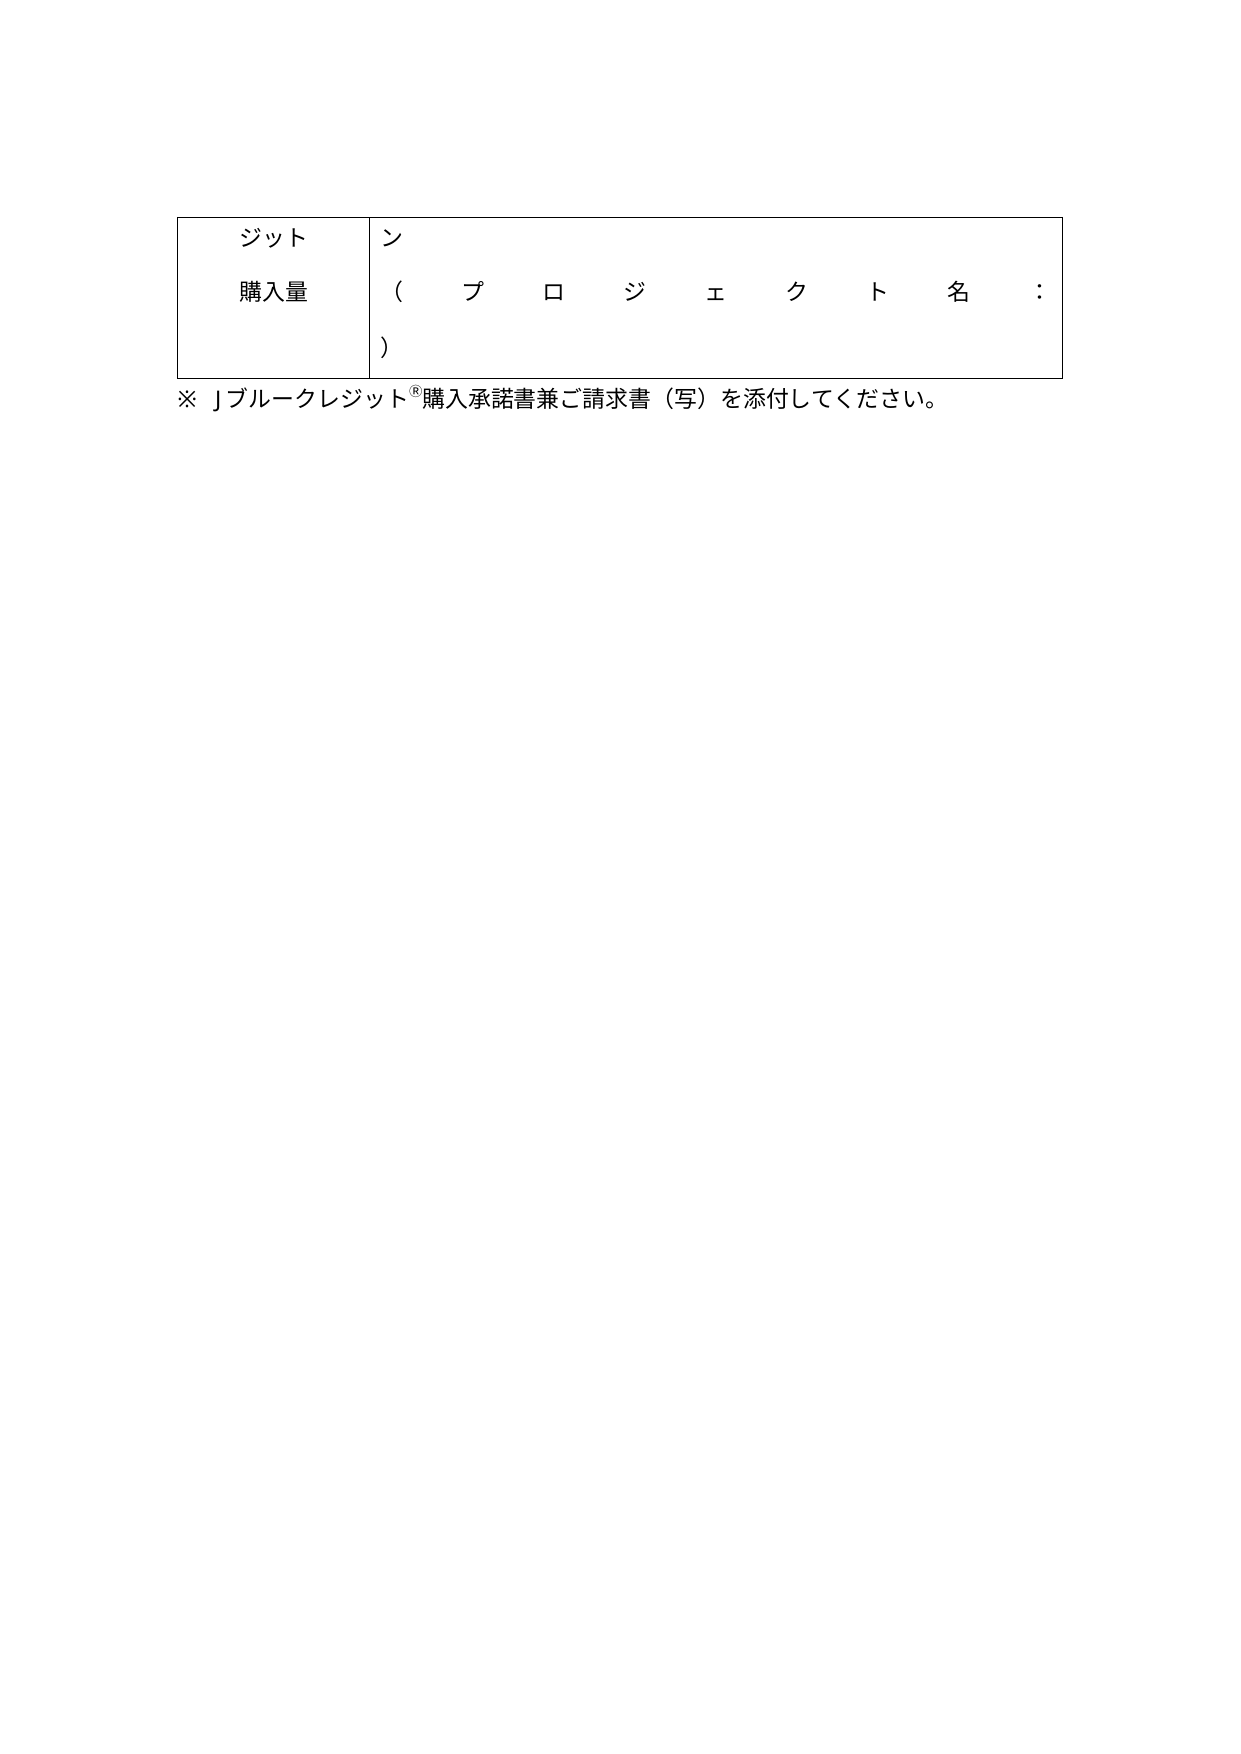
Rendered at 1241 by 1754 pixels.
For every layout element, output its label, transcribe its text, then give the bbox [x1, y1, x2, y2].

list JブルークレジットⓇ購入承諾書兼ご請求書（写）を添付してください。 [177, 379, 1063, 417]
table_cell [370, 218, 1062, 378]
table_cell Jブルークレジット 購入量 [178, 218, 369, 378]
